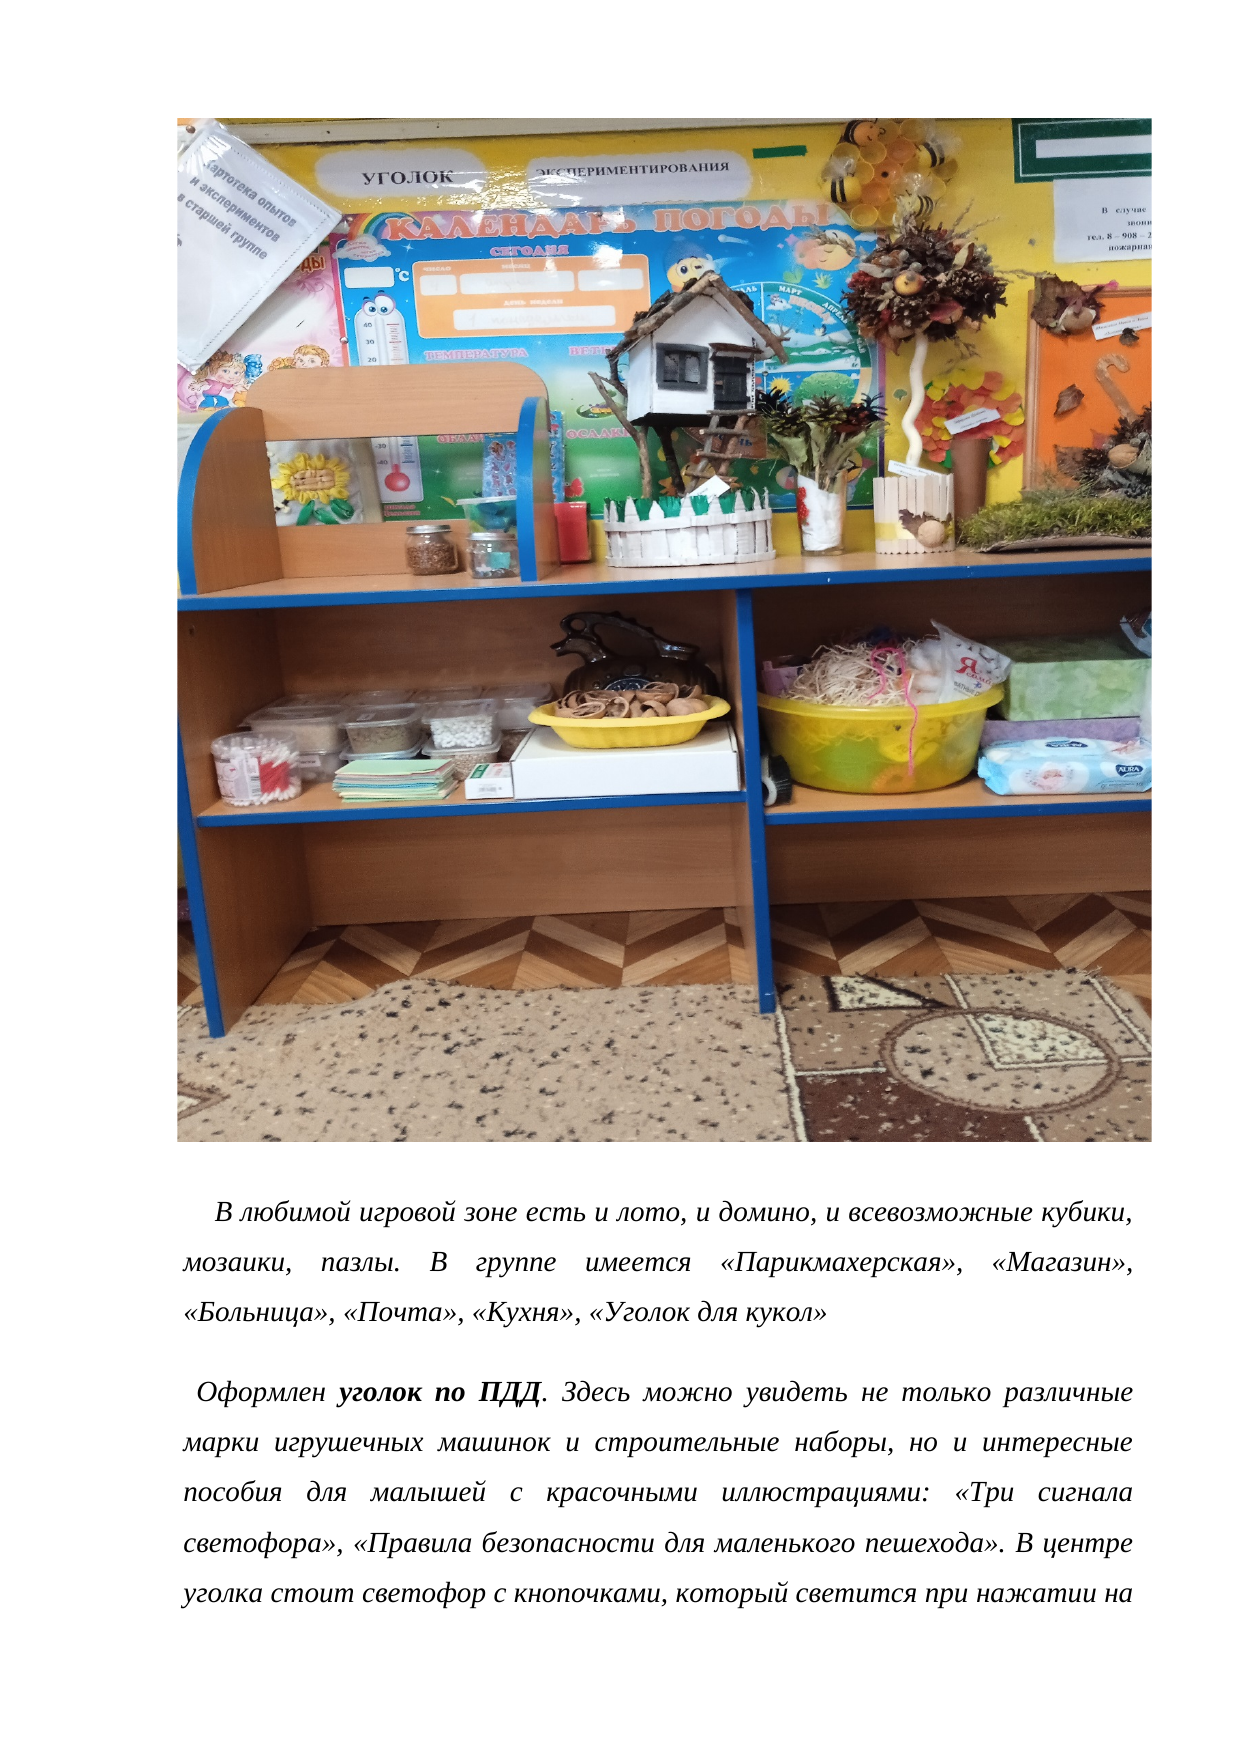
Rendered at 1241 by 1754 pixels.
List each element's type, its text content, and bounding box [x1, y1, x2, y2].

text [183, 1374, 1134, 1609]
picture [177, 118, 1152, 1142]
text В любимой игровой зоне есть и лото, и домино, и всевозможные кубики, мозаики, пазлы. В группе имеется «Парикмахерская», «Магазин», «Больница», «Почта», «Кухня», «Уголок для кукол» [183, 1194, 1134, 1328]
